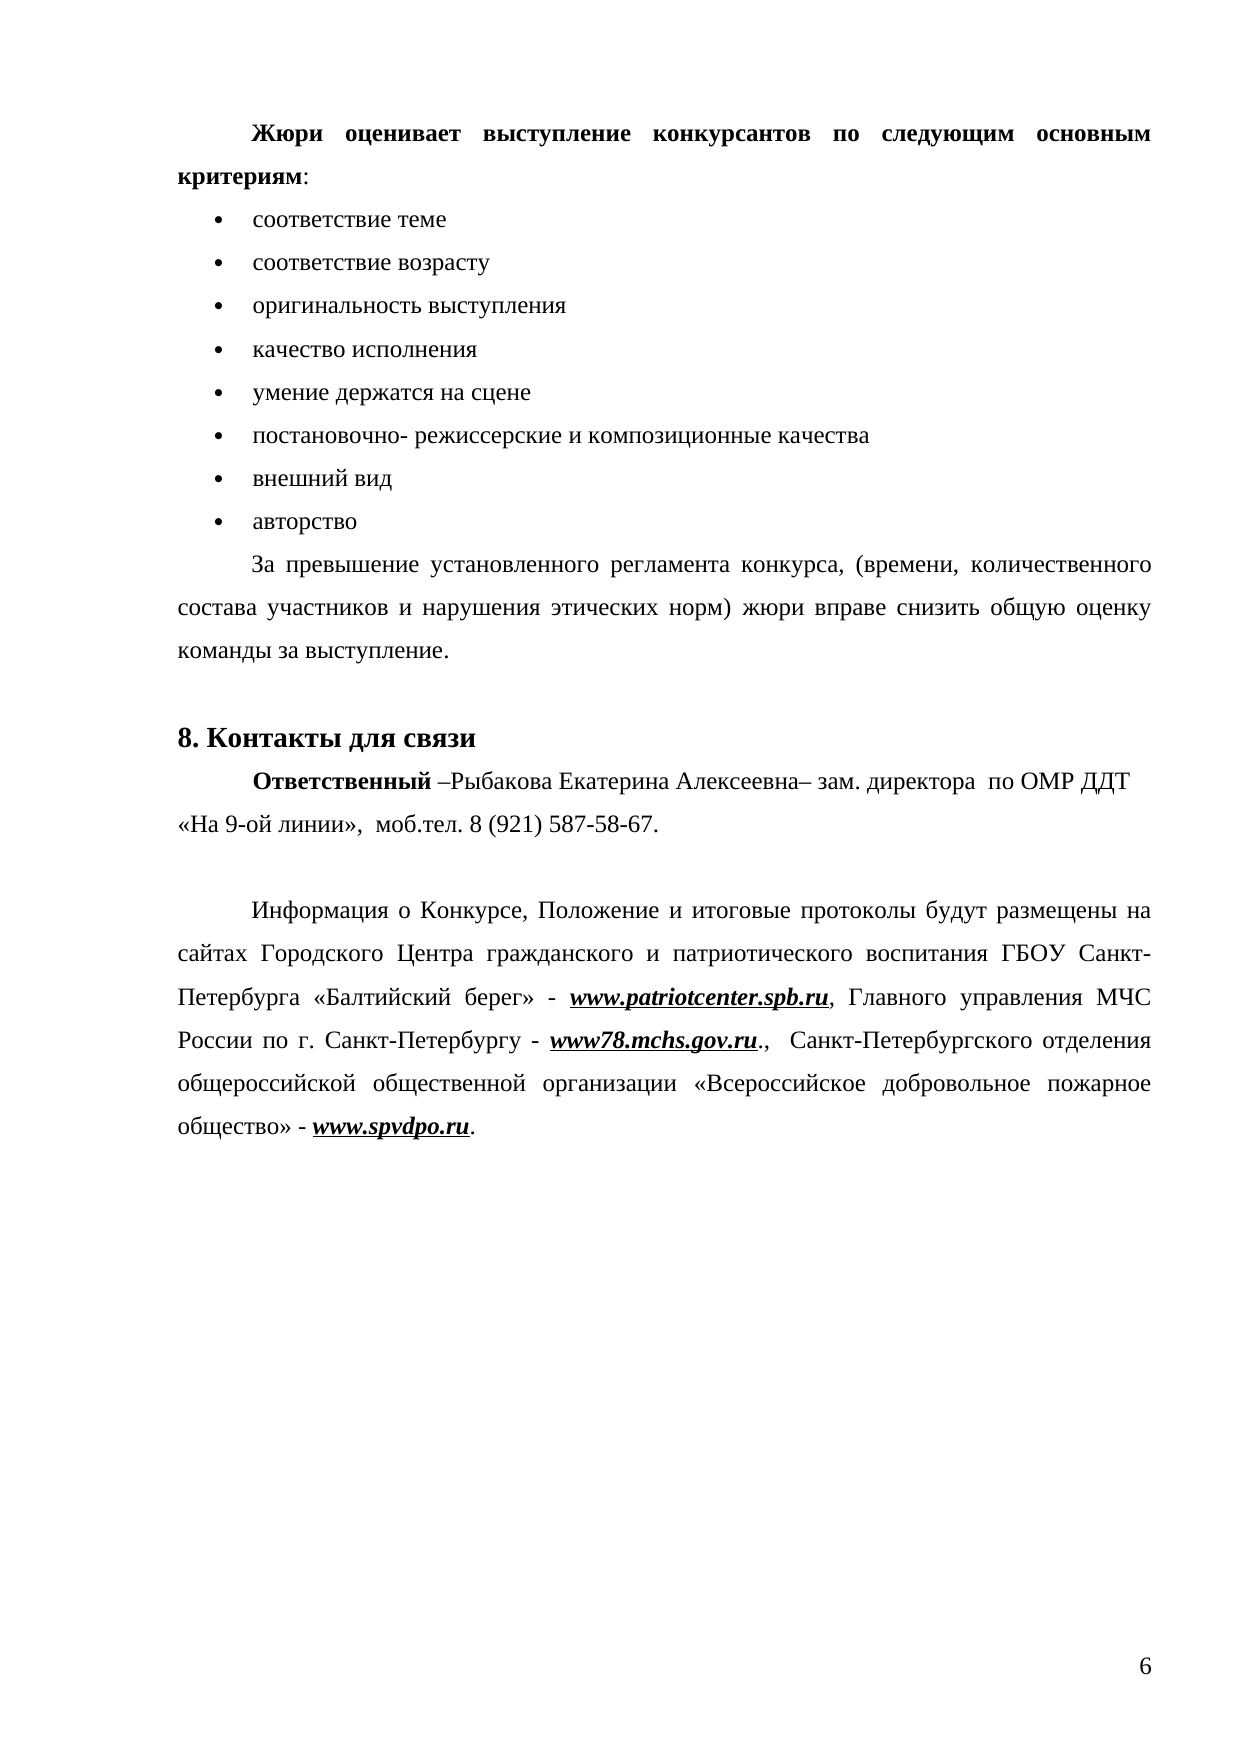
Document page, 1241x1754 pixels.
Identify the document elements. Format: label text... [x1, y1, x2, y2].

list соответствие возрасту [215, 247, 1152, 276]
text Жюри оценивает выступление конкурсантов по следующим основным критериям: [177, 118, 1152, 190]
list умение держатся на сцене [215, 377, 1152, 406]
list оригинальность выступления [215, 291, 1152, 319]
text За превышение установленного регламента конкурса, (времени, количественного состава участников и нарушения этических норм) жюри вправе снизить общую оценку команды за выступление. [177, 549, 1152, 664]
list авторство [215, 506, 1152, 535]
list качество исполнения [215, 334, 1152, 362]
list внешний вид [215, 463, 1152, 492]
text Информация о Конкурсе, Положение и итоговые протоколы будут размещены на сайтах Городского Центра гражданского и патриотического воспитания ГБОУ Санкт-Петербурга «Балтийский берег» - www.patriotcenter.spb.ru, Главного управления МЧС России по г. Санкт-Петербургу - www78.mchs.gov.ru., Санкт-Петербургского отделения общероссийской общественной организации «Всероссийское добровольное пожарное общество» - www.spvdpo.ru. [177, 895, 1152, 1140]
text 8. Контакты для связи [177, 720, 1152, 753]
list соответствие теме [215, 204, 1152, 233]
text Ответственный –Рыбакова Екатерина Алексеевна– зам. директора по ОМР ДДТ «На 9-ой линии», моб.тел. 8 (921) 587-58-67. [177, 766, 1152, 838]
list постановочно- режиссерские и композиционные качества [215, 420, 1152, 449]
